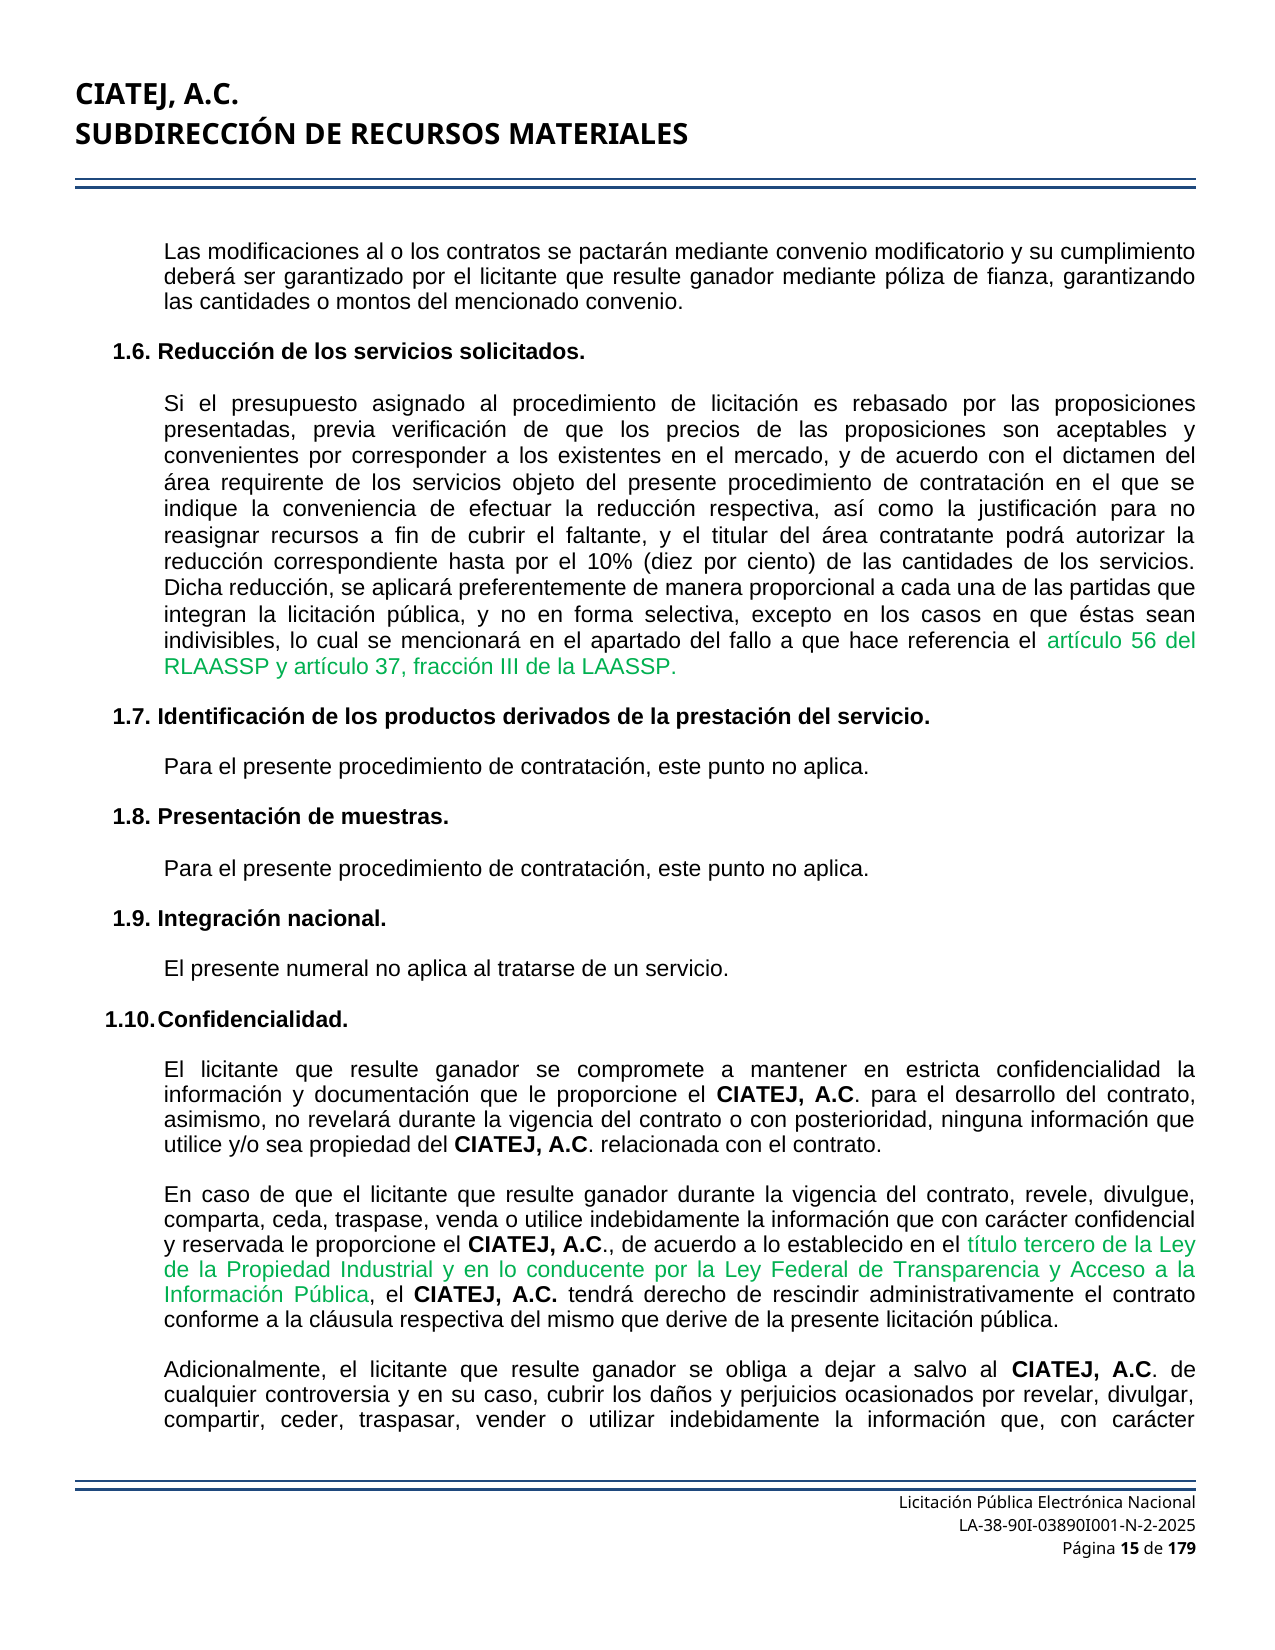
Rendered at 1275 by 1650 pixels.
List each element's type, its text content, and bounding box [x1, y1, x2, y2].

list Presentación de muestras. [112, 805, 1196, 830]
text En caso de que el licitante que resulte ganador durante la vigencia del contrato, revele, divulgue, comparta, ceda, traspase, venda o utilice indebidamente la información que con carácter confidencial y reservada le proporcione el CIATEJ, A.C., de acuerdo a lo establecido en el título tercero de la Ley de la Propiedad Industrial y en lo conducente por la Ley Federal de Transparencia y Acceso a la Información Pública, el CIATEJ, A.C. tendrá derecho de rescindir administrativamente el contrato conforme a la cláusula respectiva del mismo que derive de la presente licitación pública. [164, 1182, 1196, 1332]
text Las modificaciones al o los contratos se pactarán mediante convenio modificatorio y su cumplimiento deberá ser garantizado por el licitante que resulte ganador mediante póliza de fianza, garantizando las cantidades o montos del mencionado convenio. [164, 240, 1196, 315]
text El presente numeral no aplica al tratarse de un servicio. [164, 956, 1196, 981]
list Identificación de los productos derivados de la prestación del servicio. [112, 705, 1196, 730]
list Reducción de los servicios solicitados. [112, 340, 1196, 365]
text Para el presente procedimiento de contratación, este punto no aplica. [164, 855, 1196, 881]
text Para el presente procedimiento de contratación, este punto no aplica. [164, 755, 1196, 780]
text Si el presupuesto asignado al procedimiento de licitación es rebasado por las proposiciones presentadas, previa verificación de que los precios de las proposiciones son aceptables y convenientes por corresponder a los existentes en el mercado, y de acuerdo con el dictamen del área requirente de los servicios objeto del presente procedimiento de contratación en el que se indique la conveniencia de efectuar la reducción respectiva, así como la justificación para no reasignar recursos a fin de cubrir el faltante, y el titular del área contratante podrá autorizar la reducción correspondiente hasta por el 10% (diez por ciento) de las cantidades de los servicios. Dicha reducción, se aplicará preferentemente de manera proporcional a cada una de las partidas que integran la licitación pública, y no en forma selectiva, excepto en los casos en que éstas sean indivisibles, lo cual se mencionará en el apartado del fallo a que hace referencia el artículo 56 del RLAASSP y artículo 37, fracción III de la LAASSP. [164, 390, 1196, 680]
list Confidencialidad. [104, 1007, 1196, 1032]
list Integración nacional. [112, 906, 1196, 931]
text El licitante que resulte ganador se compromete a mantener en estricta confidencialidad la información y documentación que le proporcione el CIATEJ, A.C. para el desarrollo del contrato, asimismo, no revelará durante la vigencia del contrato o con posterioridad, ninguna información que utilice y/o sea propiedad del CIATEJ, A.C. relacionada con el contrato. [164, 1057, 1196, 1157]
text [164, 1357, 1196, 1432]
